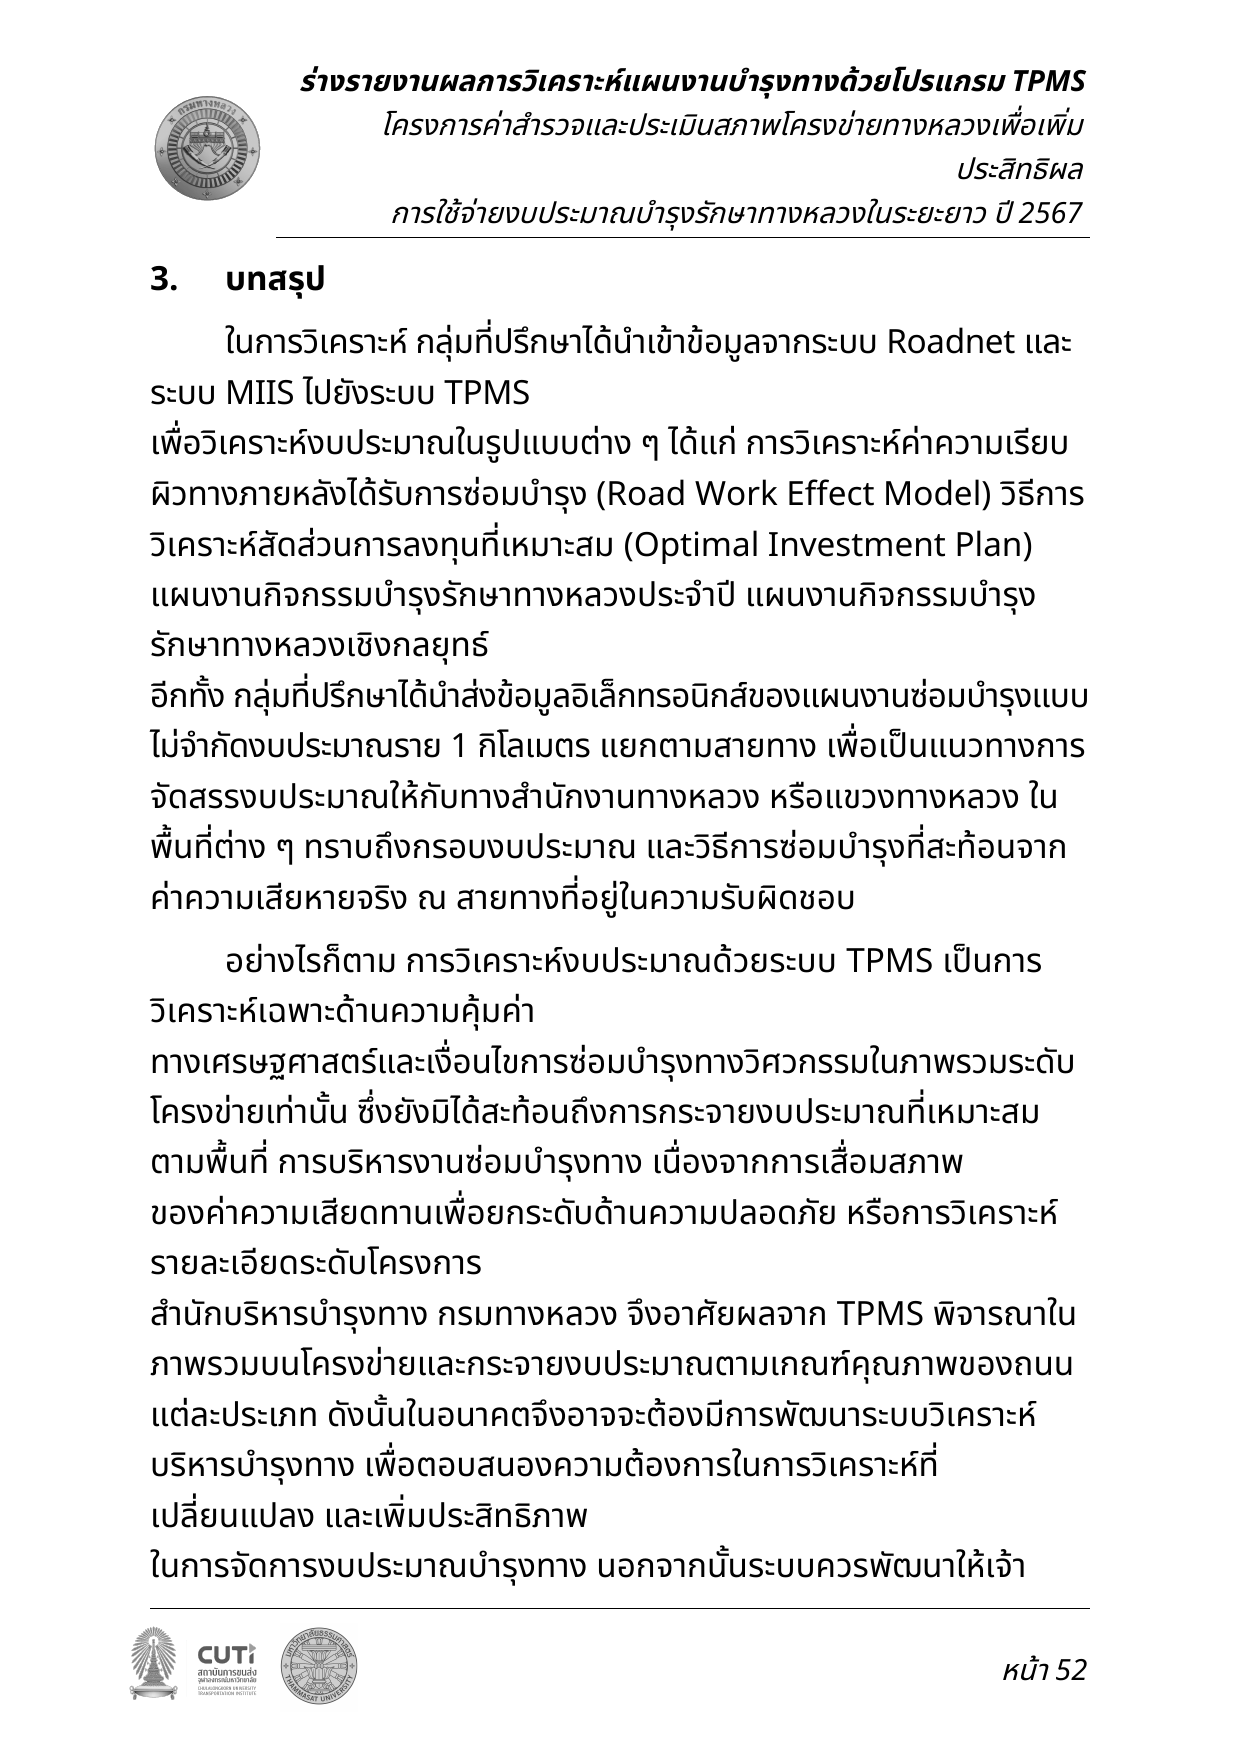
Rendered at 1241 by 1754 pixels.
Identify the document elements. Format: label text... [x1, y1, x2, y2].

picture [110, 1617, 275, 1707]
text ในการวิเคราะห์ กลุ่มที่ปรึกษาได้นำเข้าข้อมูลจากระบบ Roadnet และระบบ MIIS ไปยังระบบ TPMS เพื่อวิเคราะห์งบประมาณในรูปแบบต่าง ๆ ได้แก่ การวิเคราะห์ค่าความเรียบผิวทางภายหลังได้รับการซ่อมบำรุง (Road Work Effect Model) วิธีการวิเคราะห์สัดส่วนการลงทุนที่เหมาะสม (Optimal Investment Plan) แผนงานกิจกรรมบำรุงรักษาทางหลวงประจำปี แผนงานกิจกรรมบำรุงรักษาทางหลวงเชิงกลยุทธ์ อีกทั้ง กลุ่มที่ปรึกษาได้นำส่งข้อมูลอิเล็กทรอนิกส์ของแผนงานซ่อมบำรุงแบบไม่จำกัดงบประมาณราย 1 กิโลเมตร แยกตามสายทาง เพื่อเป็นแนวทางการจัดสรรงบประมาณให้กับทางสำนักงานทางหลวง หรือแขวงทางหลวง ในพื้นที่ต่าง ๆ ทราบถึงกรอบงบประมาณ และวิธีการซ่อมบำรุงที่สะท้อนจากค่าความเสียหายจริง ณ สายทางที่อยู่ในความรับผิดชอบ [150, 318, 1090, 924]
subtitle บทสรุป [150, 255, 1090, 306]
picture [154, 95, 261, 201]
